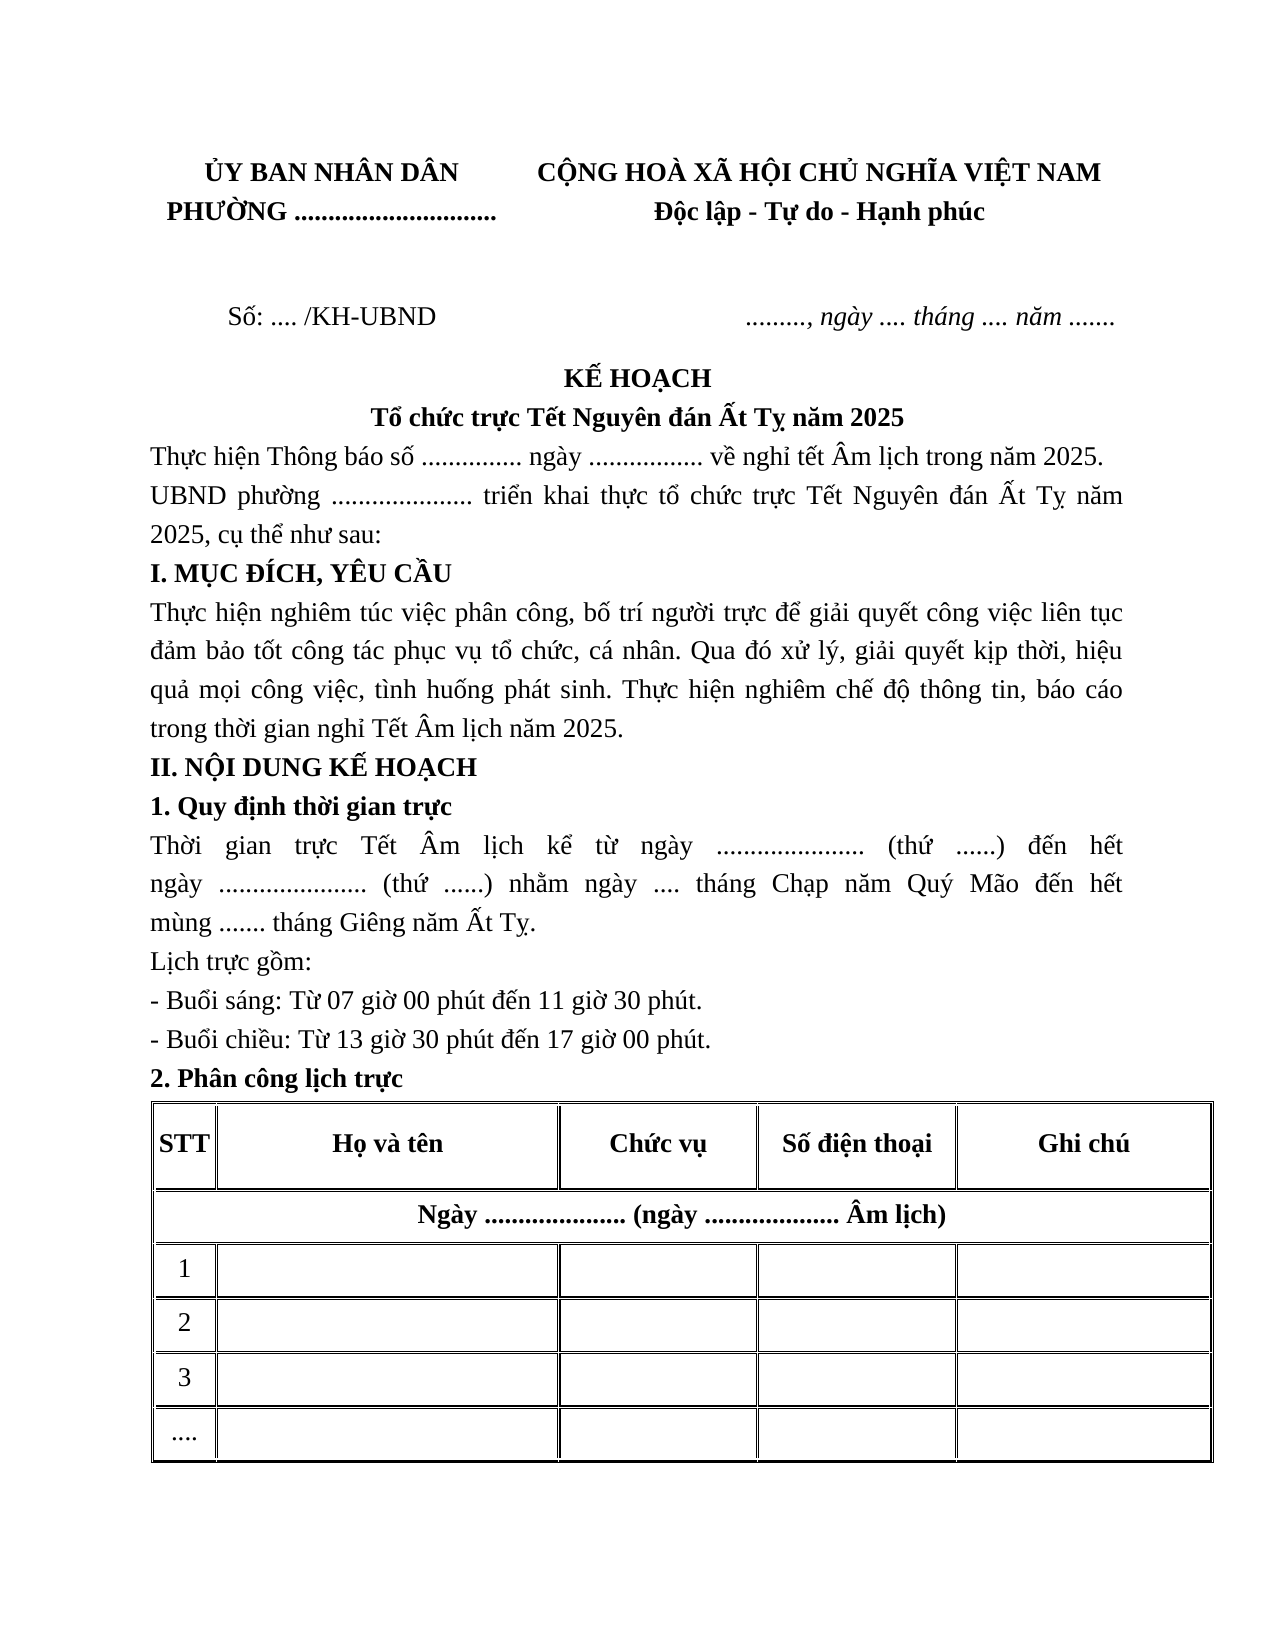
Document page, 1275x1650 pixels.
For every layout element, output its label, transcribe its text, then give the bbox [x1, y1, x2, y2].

table_cell [956, 1351, 1212, 1405]
table_header Chức vụ [559, 1104, 758, 1188]
table_cell [956, 1405, 1211, 1460]
text - Buổi sáng: Từ 07 giờ 00 phút đến 11 giờ 30 phút. [150, 984, 1125, 1015]
table_cell ........., ngày .... tháng .... năm ....... [514, 275, 1125, 362]
text Thời gian trực Tết Âm lịch kể từ ngày ...................... (thứ ......) đến hết ngày ...................... (thứ ......) nhằm ngày .... tháng Chạp năm Quý Mão đến hết mùng ....... tháng Giêng năm Ất Tỵ. [150, 829, 1125, 938]
table_cell 1 [152, 1242, 216, 1296]
text II. NỘI DUNG KẾ HOẠCH [150, 751, 1125, 782]
table_cell Số: .... /KH-UBND [150, 275, 513, 362]
table_header STT [154, 1104, 216, 1188]
table_header CỘNG HOÀ XÃ HỘI CHỦ NGHĨA VIỆT NAM Độc lập - Tự do - Hạnh phúc [514, 150, 1125, 275]
text 1. Quy định thời gian trực [150, 790, 1125, 821]
table_cell [758, 1409, 956, 1460]
text KẾ HOẠCH Tổ chức trực Tết Nguyên đán Ất Tỵ năm 2025 [150, 362, 1125, 432]
table_header Ghi chú [956, 1104, 1210, 1188]
text - Buổi chiều: Từ 13 giờ 30 phút đến 17 giờ 00 phút. [150, 1023, 1125, 1054]
text Thực hiện nghiêm túc việc phân công, bố trí người trực để giải quyết công việc liên tục đảm bảo tốt công tác phục vụ tổ chức, cá nhân. Qua đó xử lý, giải quyết kịp thời, hiệu quả mọi công việc, tình huống phát sinh. Thực hiện nghiêm chế độ thông tin, báo cáo trong thời gian nghỉ Tết Âm lịch năm 2025. [150, 596, 1125, 743]
text Thực hiện Thông báo số ............... ngày ................. về nghỉ tết Âm lịch trong năm 2025. [150, 440, 1125, 471]
text I. MỤC ĐÍCH, YÊU CẦU [150, 557, 1125, 588]
table_cell [759, 1245, 955, 1296]
table_header ỦY BAN NHÂN DÂN PHƯỜNG .............................. [150, 150, 513, 275]
text 2. Phân công lịch trực [150, 1062, 1125, 1093]
table_cell [561, 1354, 756, 1405]
table_cell [218, 1300, 557, 1351]
text Lịch trực gồm: [150, 945, 1125, 976]
table_header Họ và tên [216, 1102, 559, 1188]
table_cell 2 [154, 1296, 215, 1351]
table_cell [759, 1300, 955, 1351]
table_cell [561, 1245, 756, 1296]
table_cell [218, 1245, 557, 1296]
table_header Số điện thoại [758, 1104, 956, 1188]
table_cell [218, 1354, 557, 1405]
table_cell [958, 1296, 1211, 1351]
table_cell [561, 1300, 756, 1351]
table_cell [216, 1405, 559, 1460]
table_cell 3 [152, 1351, 216, 1405]
table_cell [759, 1354, 955, 1405]
text UBND phường ..................... triển khai thực tổ chức trực Tết Nguyên đán Ất Tỵ năm 2025, cụ thể như sau: [150, 479, 1125, 549]
table_cell [559, 1409, 758, 1460]
table_cell .... [154, 1405, 216, 1460]
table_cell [154, 1188, 1211, 1242]
table_cell [956, 1242, 1212, 1296]
